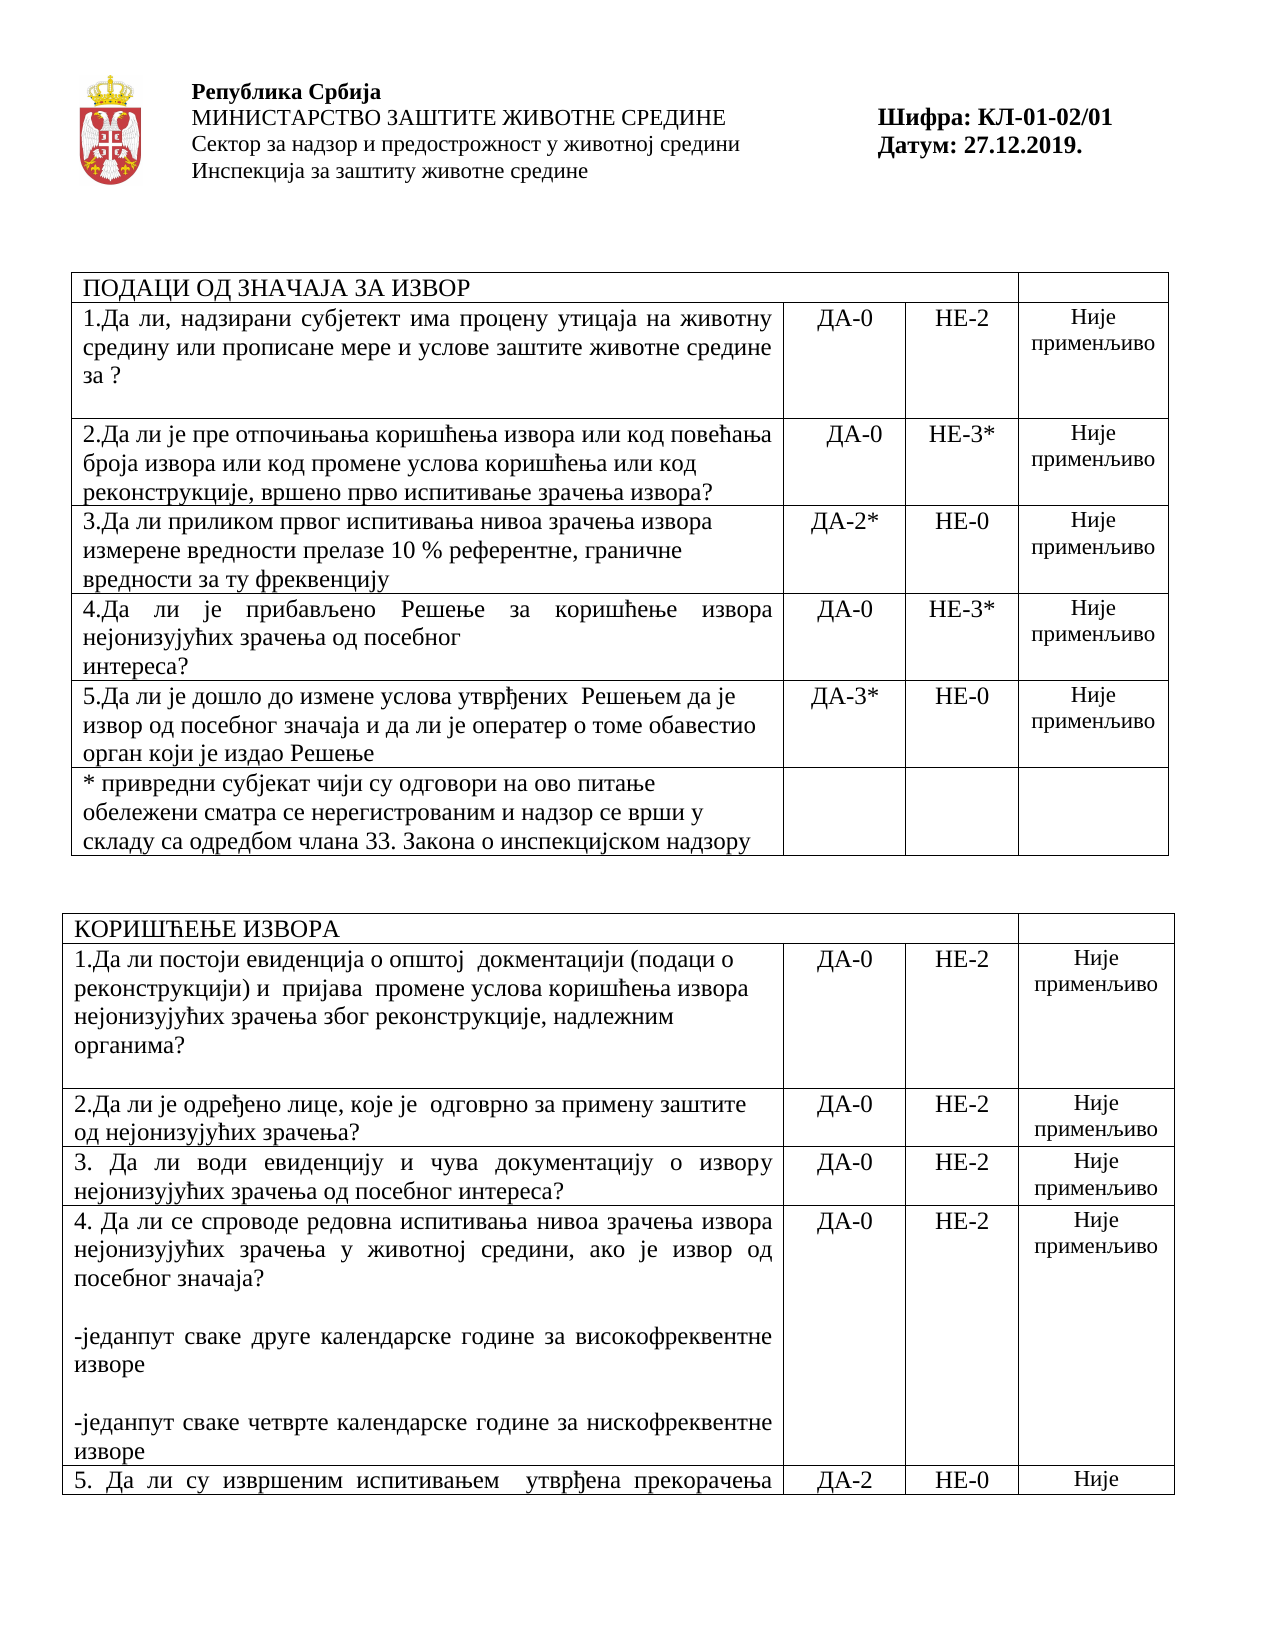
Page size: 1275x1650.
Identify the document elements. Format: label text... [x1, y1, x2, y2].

table_cell Није применљиво [1019, 1466, 1174, 1494]
table_cell 2.Да ли је одређено лице, које је одговрно за примену заштите од нејонизујућих зрачења? [63, 1089, 783, 1146]
table_cell НЕ-0 [906, 681, 1018, 767]
table_cell Није применљиво [1019, 506, 1168, 593]
table_cell ДА-0 [784, 303, 905, 418]
table_cell Није применљиво [1019, 303, 1168, 418]
table_cell НЕ-2 [906, 1206, 1018, 1464]
table_cell НЕ-3* [906, 594, 1018, 680]
table_cell ДА-2* [784, 506, 905, 593]
table_cell 1.Да ли, надзирани субјетект има процену утицаја на животну средину или прописане мере и услове заштите животне средине за ? [72, 303, 783, 418]
table_cell НЕ-2 [906, 1089, 1018, 1146]
table_cell НЕ-2 [906, 303, 1018, 418]
table_cell [1019, 768, 1168, 854]
table_header [1019, 273, 1168, 302]
table_cell 5.Да ли је дошло до измене услова утврђених Решењем да је извор од посебног значаја и да ли је оператер о томе обавестио орган који је издао Решење [72, 681, 783, 767]
table_cell [906, 768, 1018, 854]
table_cell Није применљиво [1019, 944, 1174, 1088]
table_cell Није применљиво [1019, 1206, 1174, 1464]
table_cell ДА-0 [784, 419, 905, 505]
table_cell Није применљиво [1019, 594, 1168, 680]
table_cell 4.Да ли је прибављено Решење за коришћење извора нејонизујућих зрачења од посебног интереса? [72, 594, 783, 680]
table_cell НЕ-0 [906, 1466, 1018, 1494]
table_cell 2.Да ли јe пре отпочињања коришћења извора или код повећања броја извора или код промене услова коришћења или код реконструкције, вршено прво испитивање зрачења извора? [72, 419, 783, 505]
table_cell [784, 768, 905, 854]
table_cell НЕ-0 [906, 506, 1018, 593]
table_cell Није применљиво [1019, 681, 1168, 767]
table_cell Није применљиво [1019, 419, 1168, 505]
table_header ПОДАЦИ ОД ЗНАЧАЈА ЗА ИЗВОР [72, 273, 1018, 302]
table_cell Није применљиво [1019, 1089, 1174, 1146]
table_cell ДА-0 [784, 594, 905, 680]
table_cell ДА-3* [784, 681, 905, 767]
table_cell ДА-0 [784, 1089, 905, 1146]
table_cell Није применљиво [1019, 1147, 1174, 1205]
table_cell 4. Да ли се спроводе редовна испитивања нивоа зрачења извора нејонизујућих зрачења у животној средини, ако је извор од посебног значаја? -једанпут сваке друге календарске године за високофреквентне изворе -једанпут сваке четврте календарске године за нискофреквентне изворе [63, 1206, 783, 1464]
table_cell ДА-0 [784, 944, 905, 1088]
table_cell * привредни субјекат чији су одговори на ово питање обележени сматра се нерегистрованим и надзор се врши у складу са одредбом члана 33. Закона о инспекцијском надзору [72, 768, 783, 854]
table_header КОРИШЋЕЊЕ ИЗВОРА [63, 914, 1018, 943]
table_cell ДА-0 [784, 1206, 905, 1464]
table_cell НЕ-2 [906, 944, 1018, 1088]
table_cell 3.Да ли приликом првог испитивања нивоа зрачења извора измерене вредности прелазе 10 % референтне, граничне вредности за ту фреквенцију [72, 506, 783, 593]
table_cell ДА-0 [784, 1147, 905, 1205]
table_cell 5. Да ли су извршеним испитивањем утврђена прекорачења прописана граничним вредностима? [63, 1466, 783, 1494]
table_cell НЕ-2 [906, 1147, 1018, 1205]
table_cell 1.Да ли постоји евиденција о општој докментацији (подаци о реконструкцији) и пријава промене услова коришћења извора нејонизујућих зрачења због реконструкције, надлежним органима? [63, 944, 783, 1088]
table_cell ДА-2 [784, 1466, 905, 1494]
table_cell НЕ-3* [906, 419, 1018, 505]
picture [78, 75, 143, 186]
table_cell 3. Да ли води евиденцију и чува документацију о извору нејонизујућих зрачења од посебног интереса? [63, 1147, 783, 1205]
table_header [1019, 914, 1174, 943]
